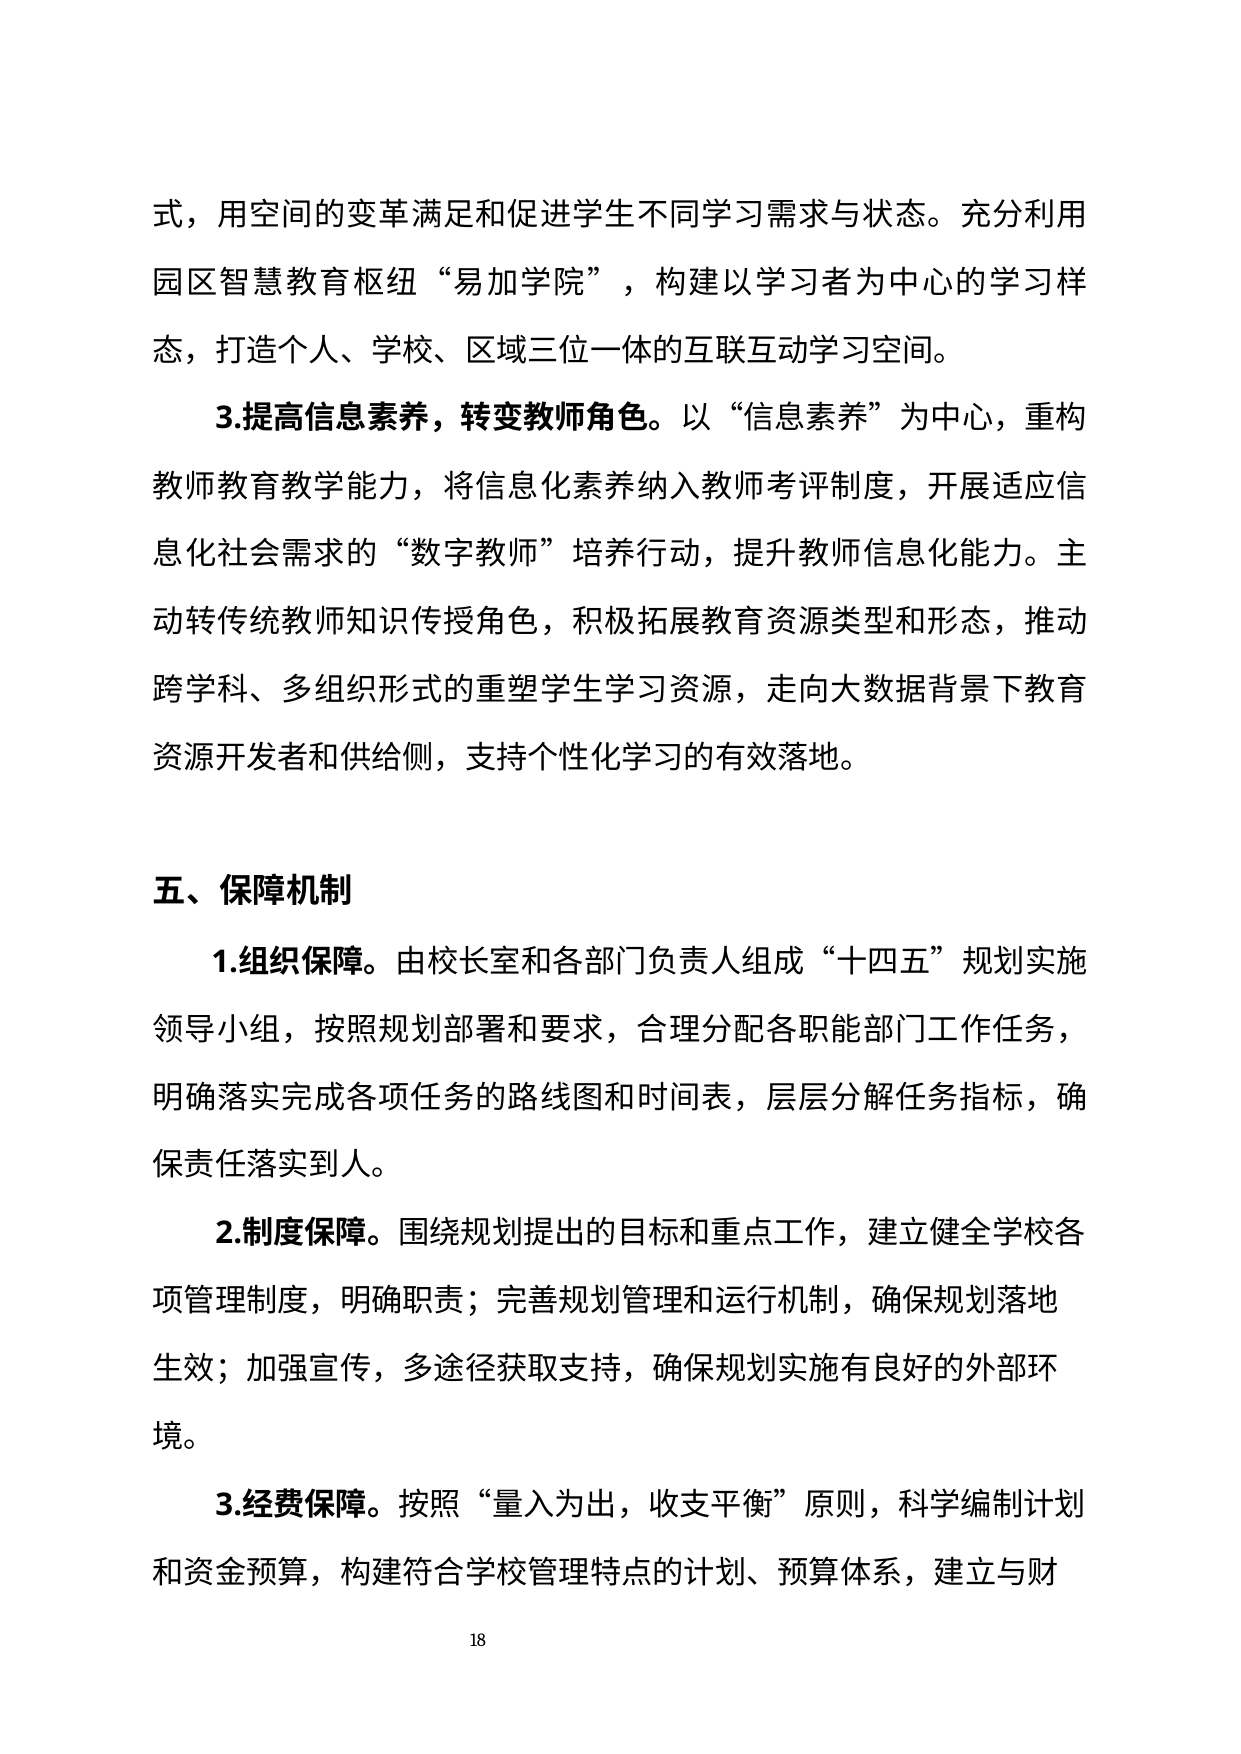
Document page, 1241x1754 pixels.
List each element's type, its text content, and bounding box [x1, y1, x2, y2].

text 2.制度保障。围绕规划提出的目标和重点工作，建立健全学校各项管理制度，明确职责；完善规划管理和运行机制，确保规划落地生效；加强宣传，多途径获取支持，确保规划实施有良好的外部环境。 [152, 1207, 1088, 1456]
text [152, 1479, 1088, 1592]
text 1.组织保障。由校长室和各部门负责人组成“十四五”规划实施领导小组，按照规划部署和要求，合理分配各职能部门工作任务，明确落实完成各项任务的路线图和时间表，层层分解任务指标，确保责任落实到人。 [152, 936, 1088, 1185]
text 五、保障机制 [152, 864, 1088, 912]
list 3.提高信息素养，转变教师角色。以“信息素养”为中心，重构教师教育教学能力，将信息化素养纳入教师考评制度，开展适应信息化社会需求的“数字教师”培养行动，提升教师信息化能力。主动转传统教师知识传授角色，积极拓展教育资源类型和形态，推动跨学科、多组织形式的重塑学生学习资源，走向大数据背景下教育资源开发者和供给侧，支持个性化学习的有效落地。 [152, 393, 1088, 777]
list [152, 189, 1088, 370]
